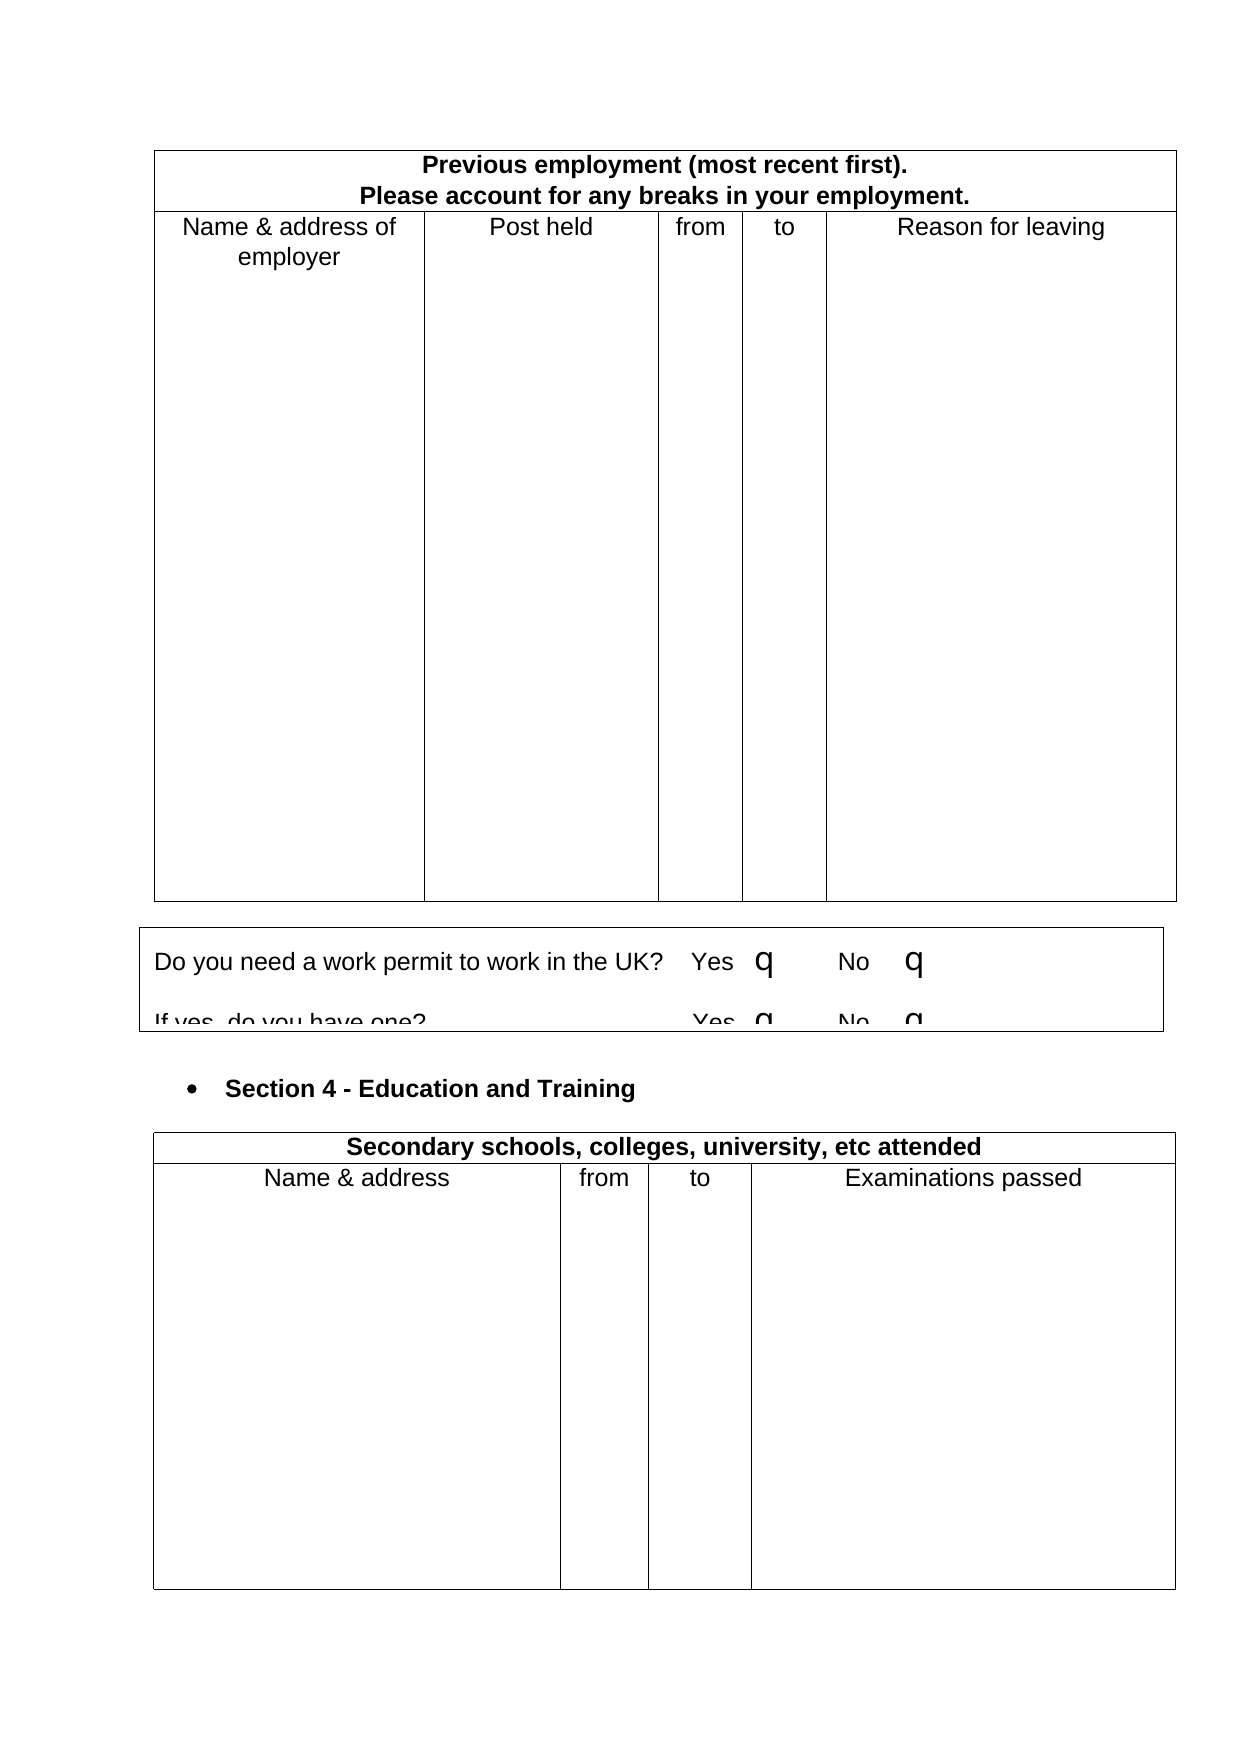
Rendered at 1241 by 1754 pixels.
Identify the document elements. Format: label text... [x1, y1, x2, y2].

list Section 4 - Education and Training [187, 1074, 1090, 1103]
table_cell from [561, 1164, 648, 1589]
table_header Previous employment (most recent first). Please account for any breaks in your employment. [155, 151, 1176, 211]
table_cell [154, 1164, 560, 1589]
table_cell from [659, 212, 742, 901]
table_cell Name & address of employer [155, 212, 424, 901]
table_cell Post held [425, 212, 658, 901]
table_cell to [743, 212, 826, 901]
table_cell Reason for leaving [827, 212, 1176, 901]
table_cell to [649, 1164, 751, 1589]
table_header Secondary schools, colleges, university, etc attended [154, 1133, 1175, 1163]
table_cell Examinations passed [752, 1164, 1175, 1589]
